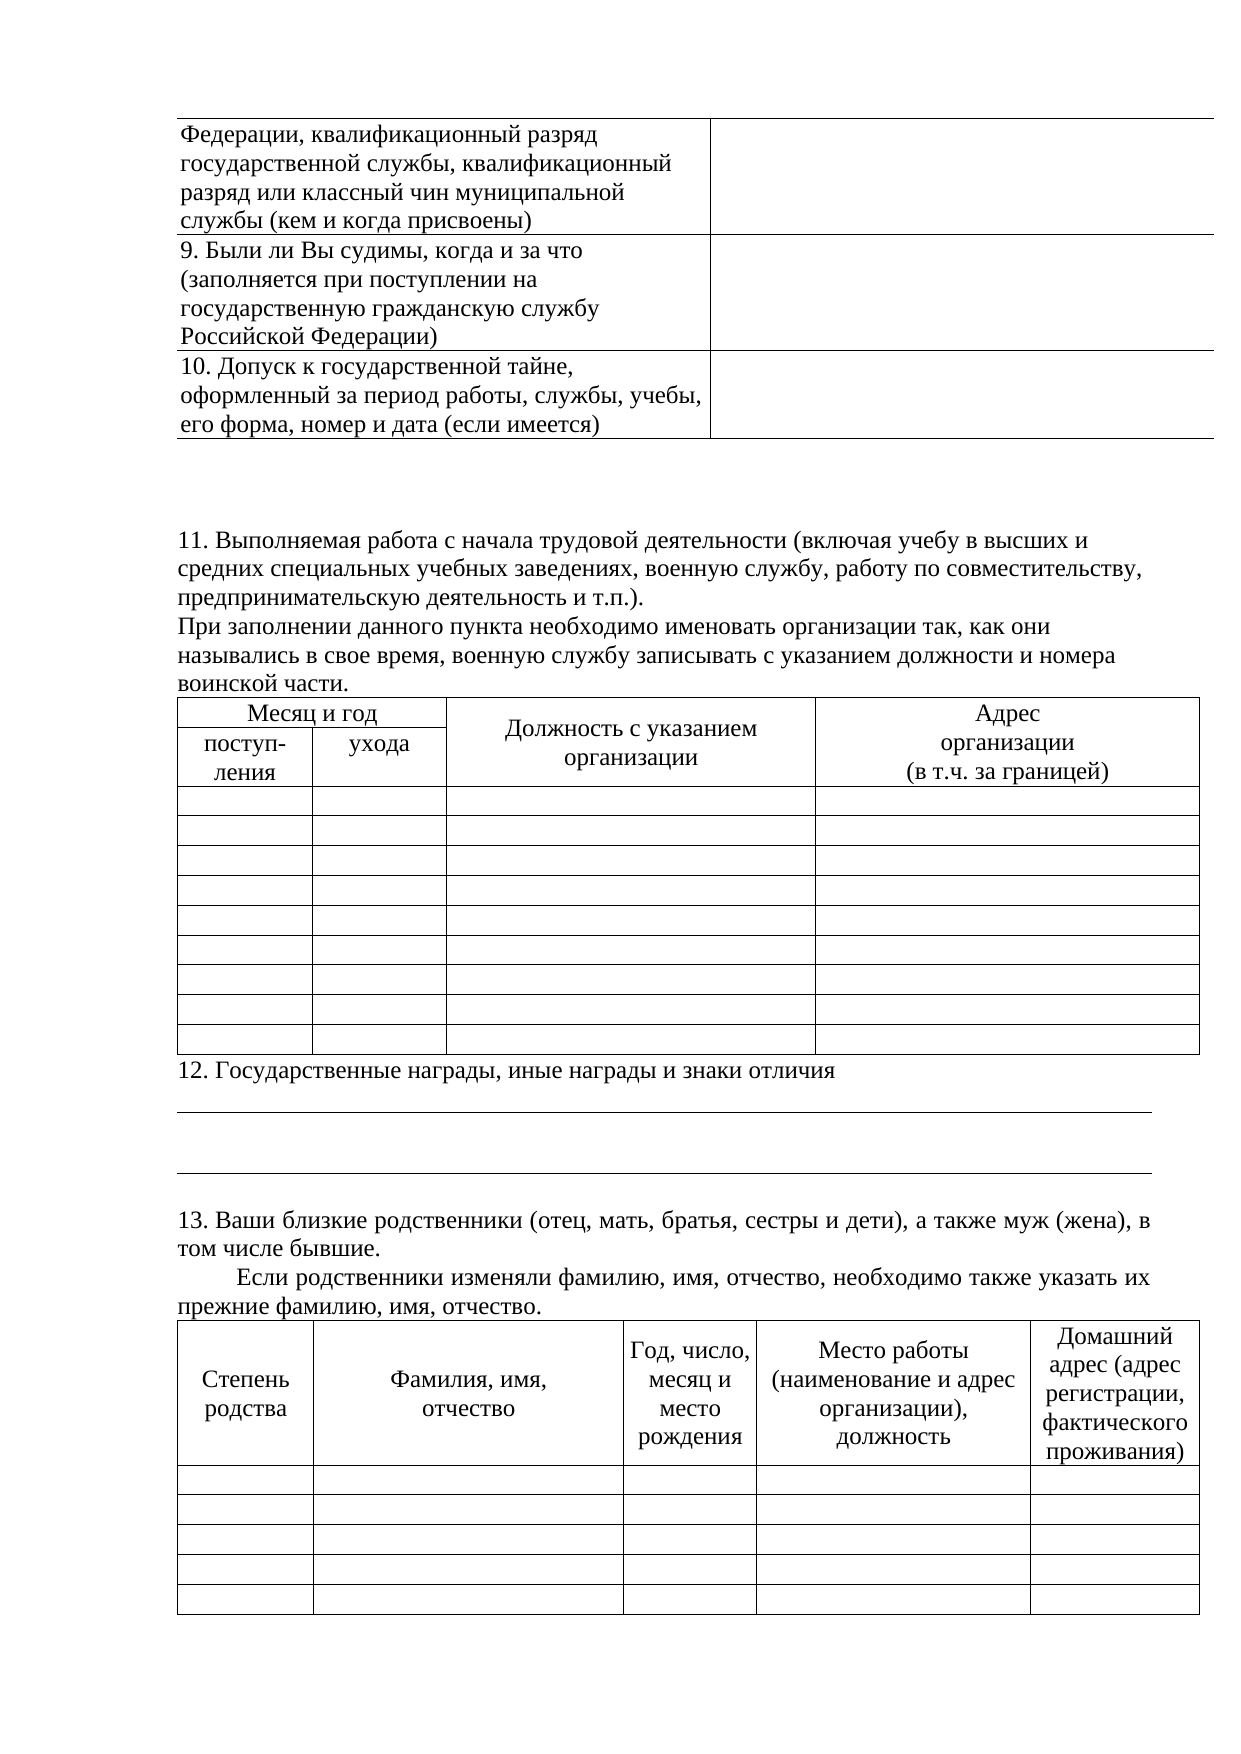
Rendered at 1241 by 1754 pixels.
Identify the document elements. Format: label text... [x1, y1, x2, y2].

table_cell [314, 1555, 623, 1584]
text 12. Государственные награды, иные награды и знаки отличия [177, 1055, 1152, 1083]
table_cell [757, 1585, 1030, 1613]
table_cell [313, 936, 446, 964]
table_cell [313, 965, 446, 994]
table_cell [711, 351, 1214, 437]
table_cell [1031, 1495, 1199, 1524]
table_cell [711, 119, 1214, 234]
table_cell [447, 995, 815, 1024]
table_cell [816, 876, 1199, 905]
table_cell [447, 965, 815, 994]
text Если родственники изменяли фамилию, имя, отчество, необходимо также указать их прежние фамилию, имя, отчество. [177, 1262, 1152, 1320]
table_cell [447, 1025, 815, 1054]
table_cell [313, 906, 446, 934]
table_cell [313, 816, 446, 845]
table_cell [757, 1495, 1030, 1524]
table_header Степень родства [178, 1321, 313, 1464]
table_cell [178, 787, 312, 815]
table_cell [447, 816, 815, 845]
table_cell [178, 1585, 313, 1613]
table_header Год, число, месяц и место рождения [624, 1321, 756, 1464]
table_cell [178, 1025, 312, 1054]
table_cell [178, 1466, 313, 1494]
table_cell поступления [178, 728, 312, 786]
table_cell [757, 1555, 1030, 1584]
table_cell [624, 1555, 756, 1584]
table_cell [313, 1025, 446, 1054]
table_header Место работы (наименование и адрес организации), должность [757, 1321, 1030, 1464]
text 11. Выполняемая работа с начала трудовой деятельности (включая учебу в высших и средних специальных учебных заведениях, военную службу, работу по совместительству, предпринимательскую деятельность и т.п.). [177, 525, 1152, 611]
table_header Должность с указанием организации [447, 698, 815, 786]
table_cell [1031, 1525, 1199, 1554]
table_cell [816, 906, 1199, 934]
table_cell 9. Были ли Вы судимы, когда и за что (заполняется при поступлении на государственную гражданскую службу Российской Федерации) [177, 235, 710, 350]
table_header Фамилия, имя, отчество [314, 1321, 623, 1464]
table_cell [816, 816, 1199, 845]
table_cell [313, 995, 446, 1024]
table_cell [178, 846, 312, 875]
table_cell [178, 965, 312, 994]
table_header Адрес организации (в т.ч. за границей) [816, 698, 1199, 786]
table_cell [178, 876, 312, 905]
table_header Месяц и год [178, 698, 446, 727]
table_cell [314, 1466, 623, 1494]
table_cell [447, 936, 815, 964]
table_cell [178, 936, 312, 964]
table_cell [178, 1495, 313, 1524]
table_cell [314, 1585, 623, 1613]
table_cell 10. Допуск к государственной тайне, оформленный за период работы, службы, учебы, его форма, номер и дата (если имеется) [177, 351, 710, 437]
table_cell [757, 1525, 1030, 1554]
table_cell [178, 816, 312, 845]
table_cell [816, 995, 1199, 1024]
table_cell [447, 846, 815, 875]
table_cell [313, 787, 446, 815]
table_cell [447, 906, 815, 934]
table_cell [624, 1525, 756, 1554]
table_cell [313, 846, 446, 875]
table_cell [816, 936, 1199, 964]
table_cell [757, 1466, 1030, 1494]
table_cell [624, 1585, 756, 1613]
table_cell [178, 1525, 313, 1554]
table_cell [711, 235, 1214, 350]
table_cell [816, 1025, 1199, 1054]
table_cell [447, 876, 815, 905]
table_cell ухода [313, 728, 446, 786]
table_header Домашний адрес (адрес регистрации, фактического проживания) [1031, 1321, 1199, 1464]
table_cell [816, 965, 1199, 994]
table_cell [1031, 1466, 1199, 1494]
text При заполнении данного пункта необходимо именовать организации так, как они назывались в свое время, военную службу записывать с указанием должности и номера воинской части. [177, 611, 1152, 697]
table_cell [624, 1495, 756, 1524]
table_cell [314, 1495, 623, 1524]
table_cell [1031, 1585, 1199, 1613]
table_cell [314, 1525, 623, 1554]
table_cell [313, 876, 446, 905]
table_cell [178, 995, 312, 1024]
text 13. Ваши близкие родственники (отец, мать, братья, сестры и дети), а также муж (жена), в том числе бывшие. [177, 1205, 1152, 1262]
table_cell [447, 787, 815, 815]
table_cell [816, 787, 1199, 815]
table_cell [624, 1466, 756, 1494]
table_cell [816, 846, 1199, 875]
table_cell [177, 119, 710, 234]
table_cell [178, 1555, 313, 1584]
table_cell [1031, 1555, 1199, 1584]
table_cell [178, 906, 312, 934]
